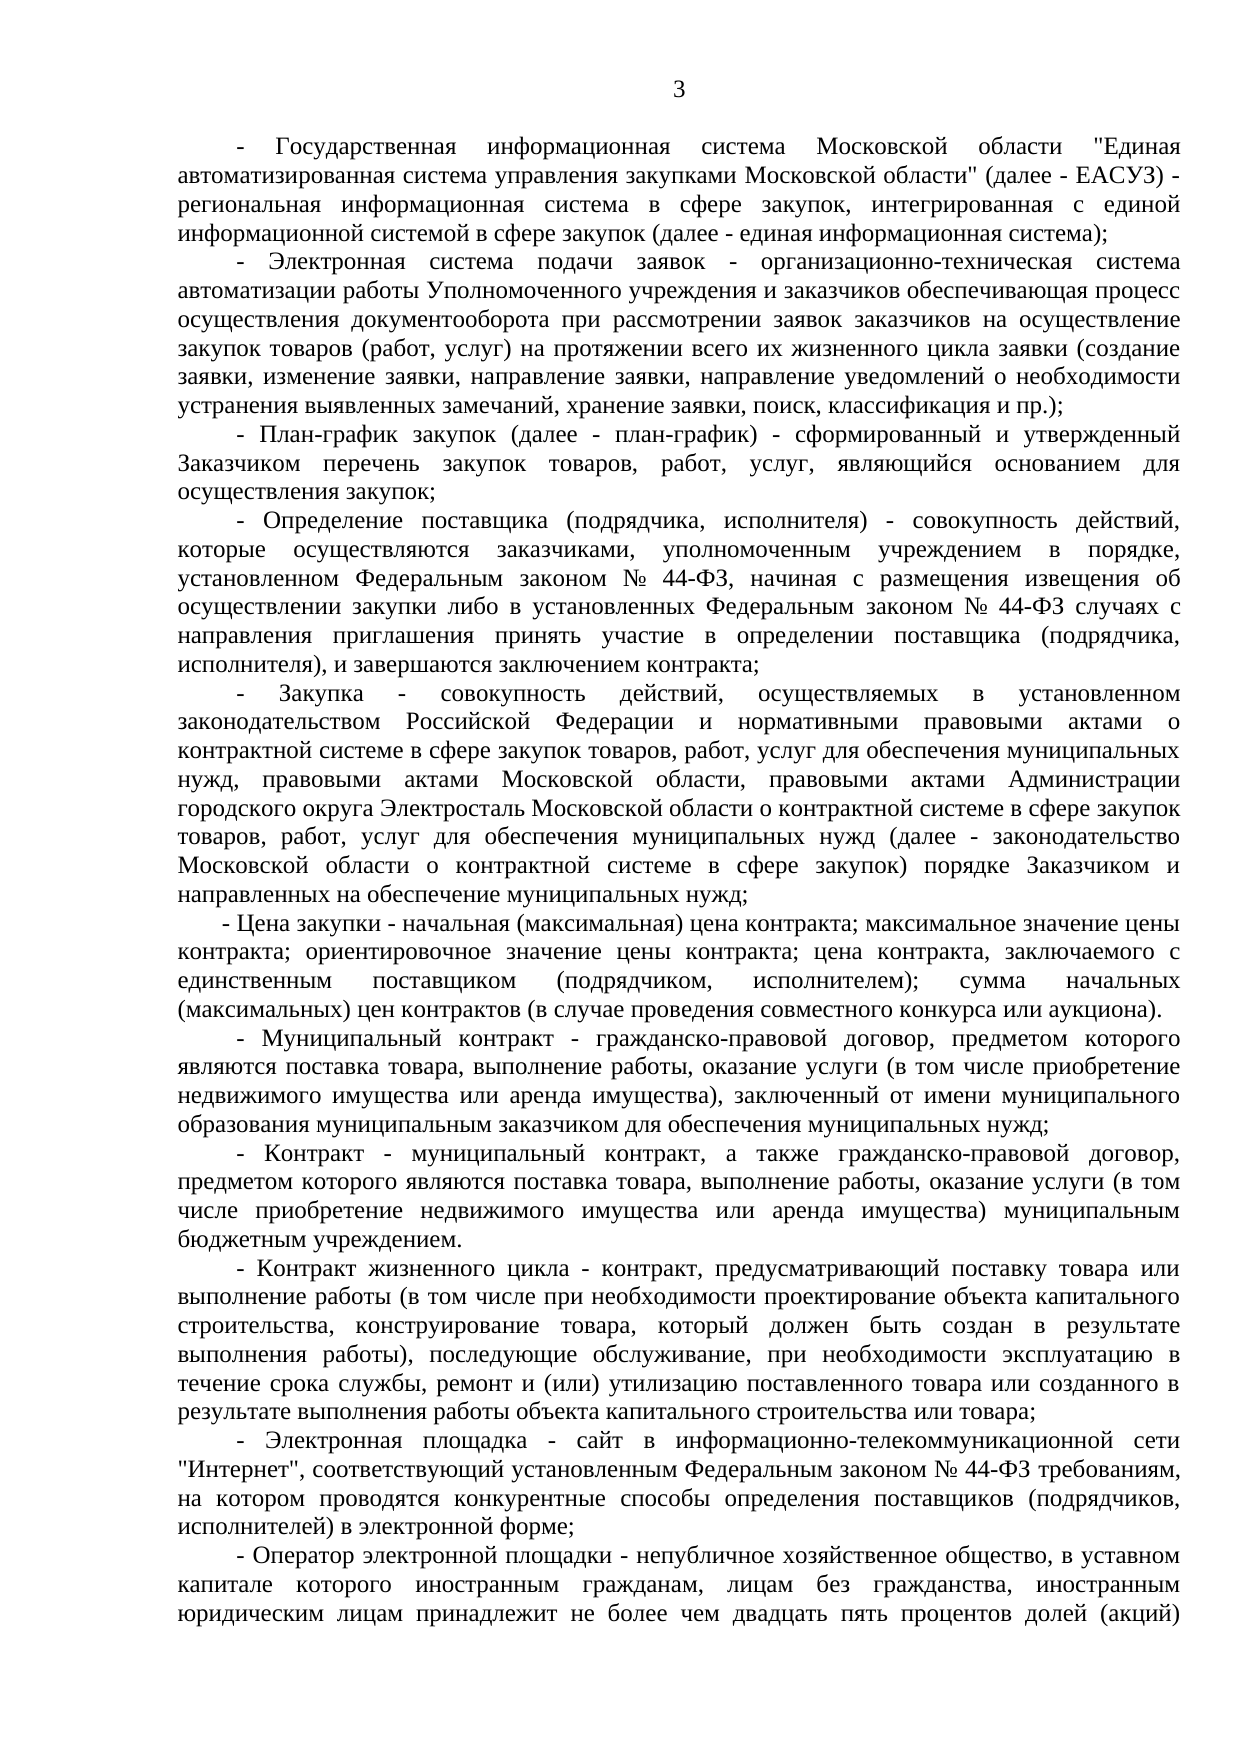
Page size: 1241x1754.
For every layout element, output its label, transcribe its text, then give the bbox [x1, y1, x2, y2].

text - Определение поставщика (подрядчика, исполнителя) - совокупность действий, которые осуществляются заказчиками, уполномоченным учреждением в порядке, установленном Федеральным законом № 44-ФЗ, начиная с размещения извещения об осуществлении закупки либо в установленных Федеральным законом № 44-ФЗ случаях с направления приглашения принять участие в определении поставщика (подрядчика, исполнителя), и завершаются заключением контракта; [177, 505, 1181, 678]
text - План-график закупок (далее - план-график) - сформированный и утвержденный Заказчиком перечень закупок товаров, работ, услуг, являющийся основанием для осуществления закупок; [177, 419, 1181, 505]
text - Закупка - совокупность действий, осуществляемых в установленном законодательством Российской Федерации и нормативными правовыми актами о контрактной системе в сфере закупок товаров, работ, услуг для обеспечения муниципальных нужд, правовыми актами Московской области, правовыми актами Администрации городского округа Электросталь Московской области о контрактной системе в сфере закупок товаров, работ, услуг для обеспечения муниципальных нужд (далее - законодательство Московской области о контрактной системе в сфере закупок) порядке Заказчиком и направленных на обеспечение муниципальных нужд; [177, 678, 1181, 908]
text - Государственная информационная система Московской области "Единая автоматизированная система управления закупками Московской области" (далее - ЕАСУЗ) - региональная информационная система в сфере закупок, интегрированная с единой информационной системой в сфере закупок (далее - единая информационная система); [177, 131, 1181, 246]
text - Контракт - муниципальный контракт, а также гражданско-правовой договор, предметом которого являются поставка товара, выполнение работы, оказание услуги (в том числе приобретение недвижимого имущества или аренда имущества) муниципальным бюджетным учреждением. [177, 1138, 1181, 1253]
text - Контракт жизненного цикла - контракт, предусматривающий поставку товара или выполнение работы (в том числе при необходимости проектирование объекта капитального строительства, конструирование товара, который должен быть создан в результате выполнения работы), последующие обслуживание, при необходимости эксплуатацию в течение срока службы, ремонт и (или) утилизацию поставленного товара или созданного в результате выполнения работы объекта капитального строительства или товара; [177, 1253, 1181, 1425]
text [177, 1540, 1181, 1626]
text - Электронная система подачи заявок - организационно-техническая система автоматизации работы Уполномоченного учреждения и заказчиков обеспечивающая процесс осуществления документооборота при рассмотрении заявок заказчиков на осуществление закупок товаров (работ, услуг) на протяжении всего их жизненного цикла заявки (создание заявки, изменение заявки, направление заявки, направление уведомлений о необходимости устранения выявленных замечаний, хранение заявки, поиск, классификация и пр.); [177, 246, 1181, 419]
text - Электронная площадка - сайт в информационно-телекоммуникационной сети "Интернет", соответствующий установленным Федеральным законом № 44-ФЗ требованиям, на котором проводятся конкурентные способы определения поставщиков (подрядчиков, исполнителей) в электронной форме; [177, 1425, 1181, 1540]
text - Муниципальный контракт - гражданско-правовой договор, предметом которого являются поставка товара, выполнение работы, оказание услуги (в том числе приобретение недвижимого имущества или аренда имущества), заключенный от имени муниципального образования муниципальным заказчиком для обеспечения муниципальных нужд; [177, 1023, 1181, 1138]
text - Цена закупки - начальная (максимальная) цена контракта; максимальное значение цены контракта; ориентировочное значение цены контракта; цена контракта, заключаемого с единственным поставщиком (подрядчиком, исполнителем); сумма начальных (максимальных) цен контрактов (в случае проведения совместного конкурса или аукциона). [177, 908, 1181, 1023]
